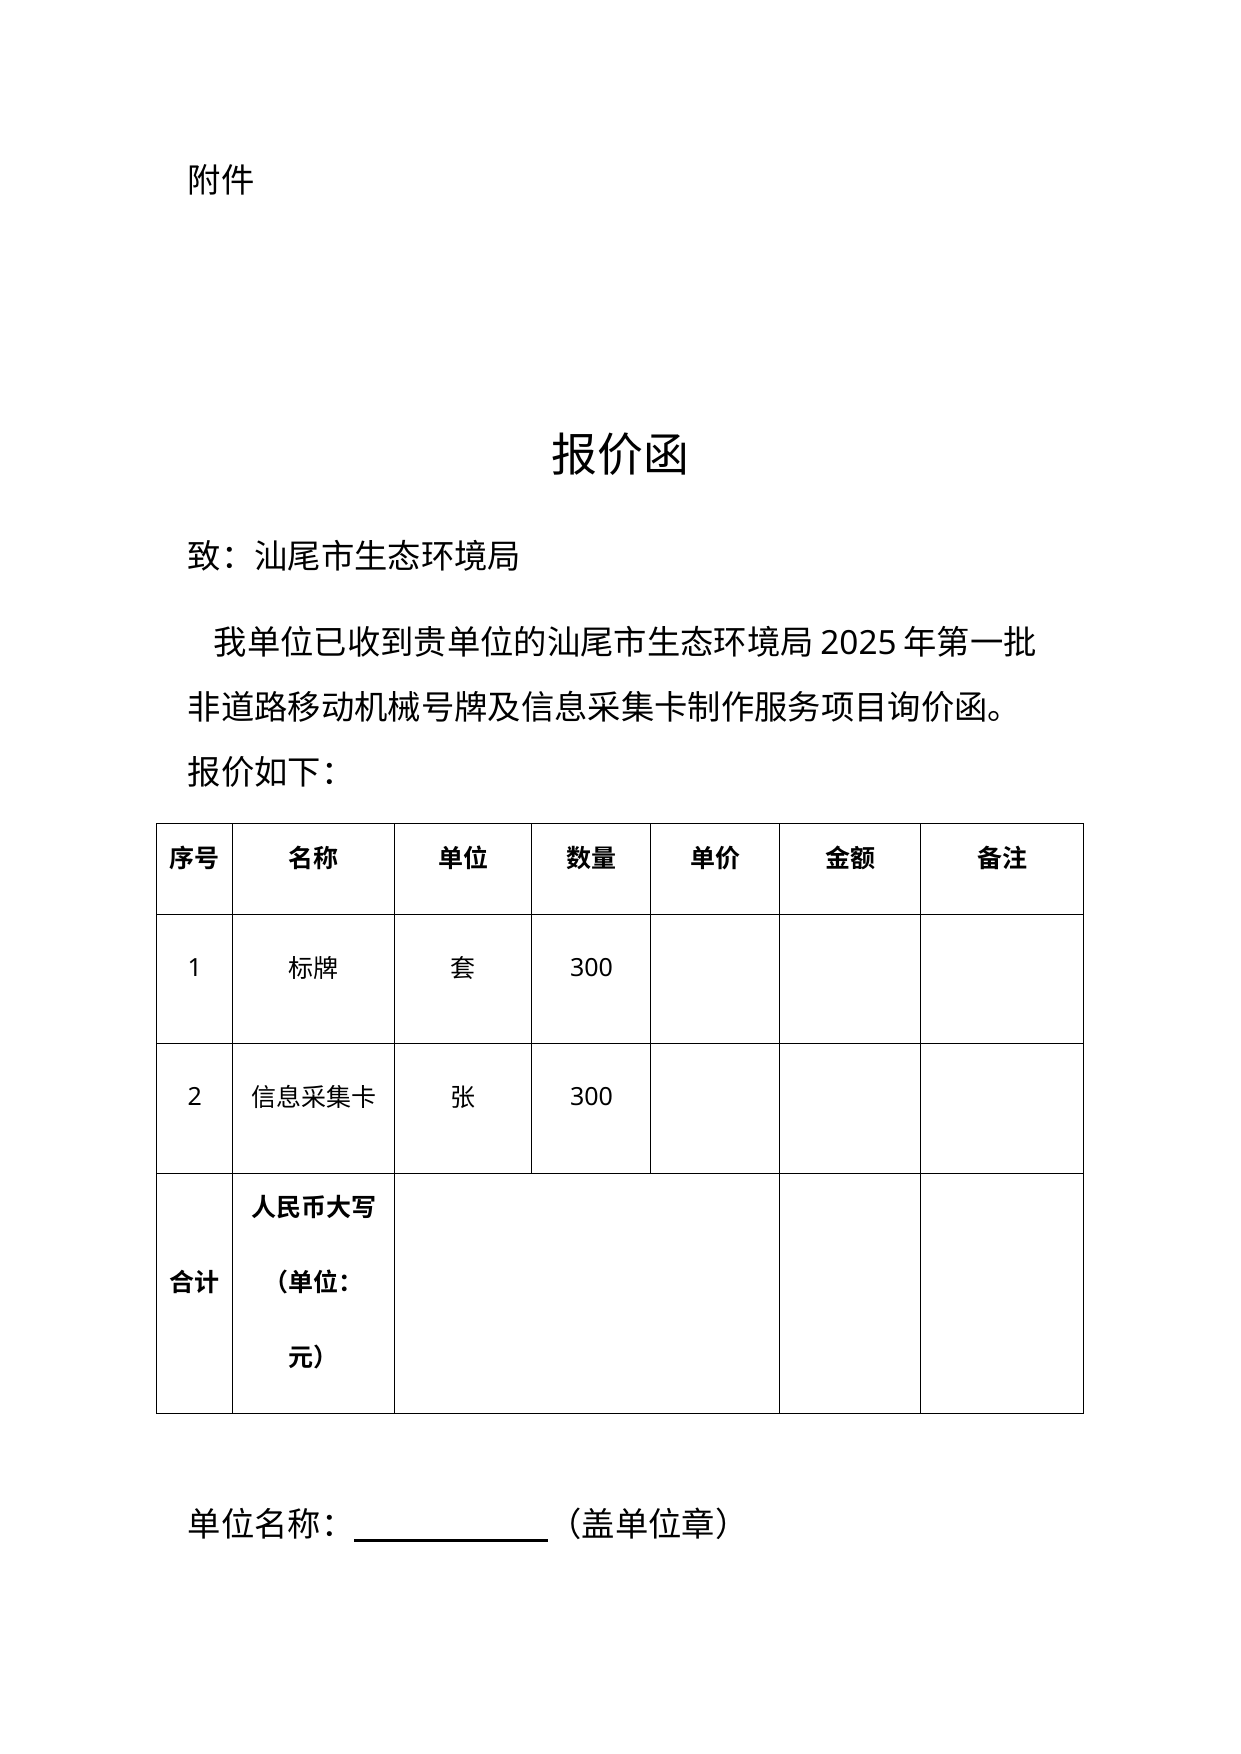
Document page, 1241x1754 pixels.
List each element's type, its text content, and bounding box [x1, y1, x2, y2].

table_cell [651, 1044, 779, 1172]
table_header 单位 [395, 824, 531, 914]
table_cell [780, 1044, 920, 1172]
table_cell 合计 [157, 1174, 232, 1412]
text 单位名称： （盖单位章） [187, 1478, 1053, 1551]
table_cell 人民币大写（单位：元） [233, 1174, 394, 1412]
table_cell 300 [532, 1044, 650, 1172]
table_cell [921, 915, 1083, 1043]
text 致：汕尾市生态环境局 [187, 522, 1053, 587]
table_cell [651, 915, 779, 1043]
table_cell 2 [157, 1044, 232, 1172]
table_header 数量 [532, 824, 650, 914]
table_cell 1 [157, 915, 232, 1043]
table_header 名称 [233, 824, 394, 914]
table_cell [395, 1174, 779, 1412]
table_cell [921, 1044, 1083, 1172]
text 报价函 [187, 403, 1053, 501]
table_cell [780, 915, 920, 1043]
table_cell 信息采集卡 [233, 1044, 394, 1172]
text 我单位已收到贵单位的汕尾市生态环境局2025年第一批非道路移动机械号牌及信息采集卡制作服务项目询价函。报价如下： [187, 607, 1053, 802]
table_header 备注 [921, 824, 1083, 914]
table_header 单价 [651, 824, 779, 914]
table_cell 300 [532, 915, 650, 1043]
table_cell 套 [395, 915, 531, 1043]
text 附件 [187, 146, 1053, 211]
table_cell 标牌 [233, 915, 394, 1043]
table_cell 张 [395, 1044, 531, 1172]
table_cell [780, 1174, 920, 1412]
table_header 序号 [157, 824, 232, 914]
table_header 金额 [780, 824, 920, 914]
table_cell [921, 1174, 1083, 1412]
